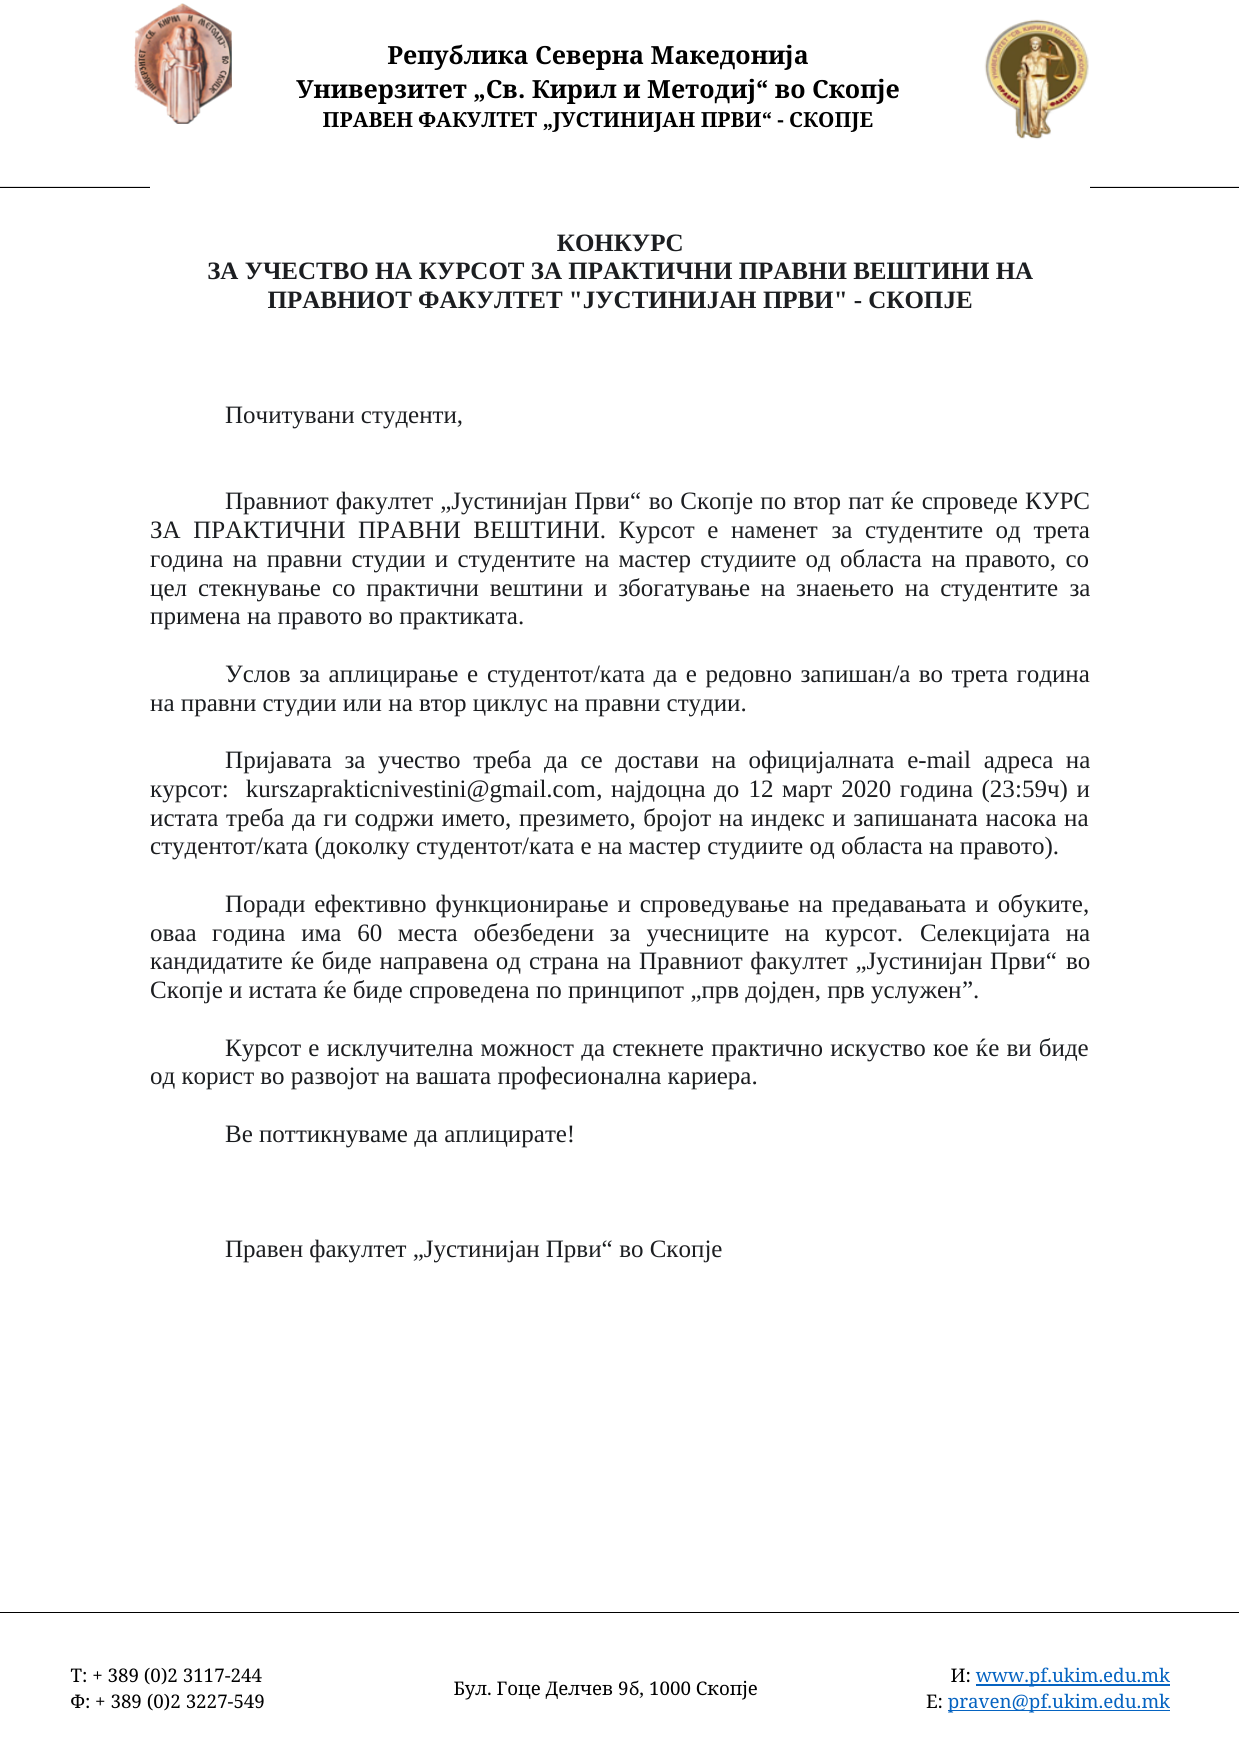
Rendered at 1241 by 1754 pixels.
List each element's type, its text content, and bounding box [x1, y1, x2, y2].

text Поради ефективно функционирање и спроведување на предавањата и обуките, оваа година има 60 места обезбедени за учесниците на курсот. Селекцијата на кандидатите ќе биде направена од страна на Правниот факултет „Јустинијан Први“ во Скопје и истата ќе биде спроведена по принципот „прв дојден, прв услужен”. [150, 889, 1090, 1004]
text Пријавата за учество треба да се достави на официјалната e-mail адреса на курсот: kurszaprakticnivestini@gmail.com, најдоцна до 12 март 2020 година (23:59ч) и истата треба да ги содржи името, презимето, бројот на индекс и запишаната насока на студентот/ката (доколку студентот/ката е на мастер студиите од областа на правото). [150, 745, 1090, 860]
picture [982, 18, 1096, 140]
picture [132, 1, 234, 126]
text Почитувани студенти, [150, 400, 1090, 429]
text Курсот е исклучителна можност да стекнете практично искуство кое ќе ви биде од корист во развојот на вашата професионална кариера. [150, 1033, 1090, 1090]
text Ве поттикнуваме да аплицирате! [150, 1119, 1090, 1148]
text Правниот факултет „Јустинијан Први“ во Скопје по втор пат ќе спроведе КУРС ЗА ПРАКТИЧНИ ПРАВНИ ВЕШТИНИ. Курсот е наменет за студентите од трета година на правни студии и студентите на мастер студиите од областа на правото, со цел стекнување со практични вештини и збогатување на знаењето на студентите за примена на правото во практиката. [150, 486, 1090, 630]
text Услов за аплицирање е студентот/ката да е редовно запишан/а во трета година на правни студии или на втор циклус на правни студии. [150, 659, 1090, 716]
text КОНКУРС [150, 228, 1090, 256]
text Правен факултет „Јустинијан Први“ во Скопје [150, 1234, 1090, 1263]
text ЗА УЧЕСТВО НА КУРСОТ ЗА ПРАКТИЧНИ ПРАВНИ ВЕШTИНИ НА ПРАВНИОТ ФАКУЛТЕТ "ЈУСТИНИЈАН ПРВИ" - СКОПЈЕ [150, 256, 1090, 314]
